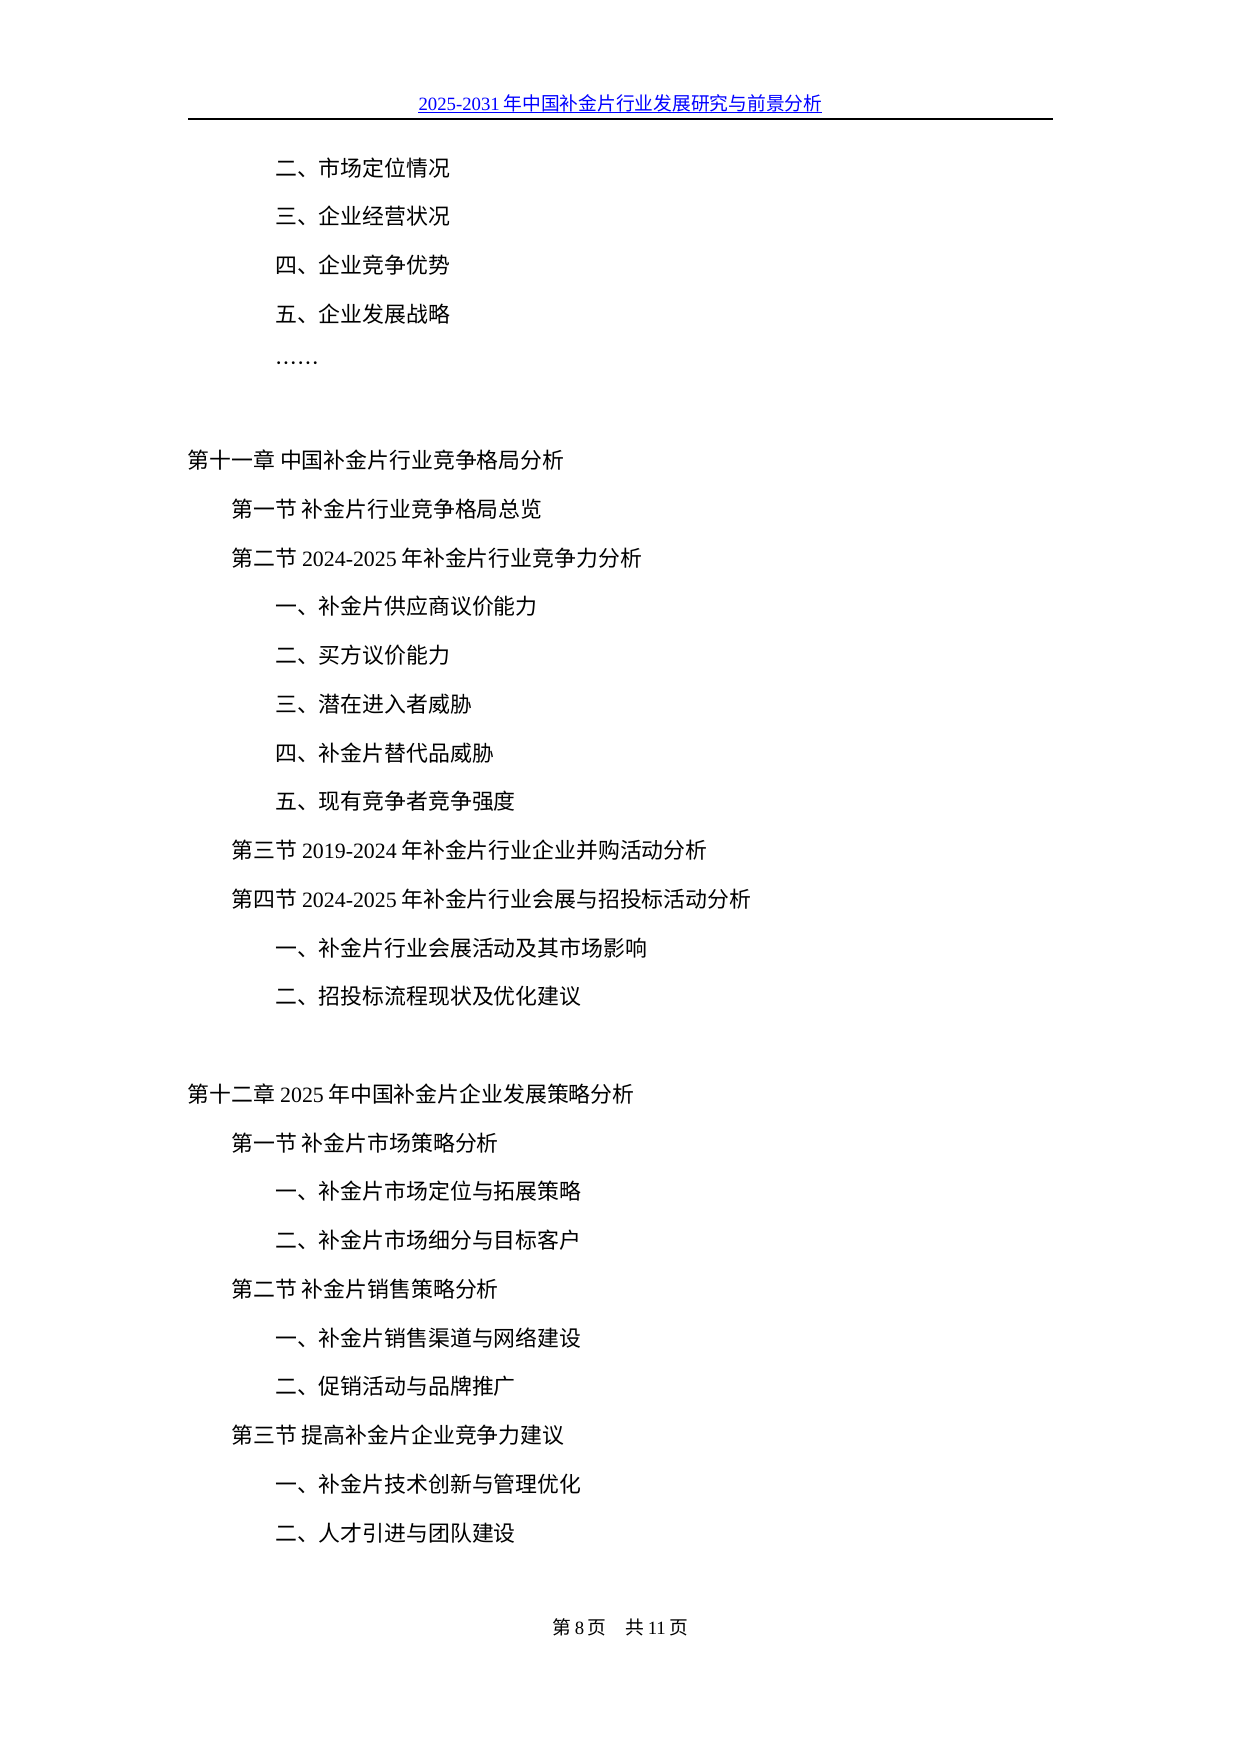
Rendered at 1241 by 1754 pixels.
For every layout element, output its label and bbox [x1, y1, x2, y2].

text [187, 150, 1053, 1548]
